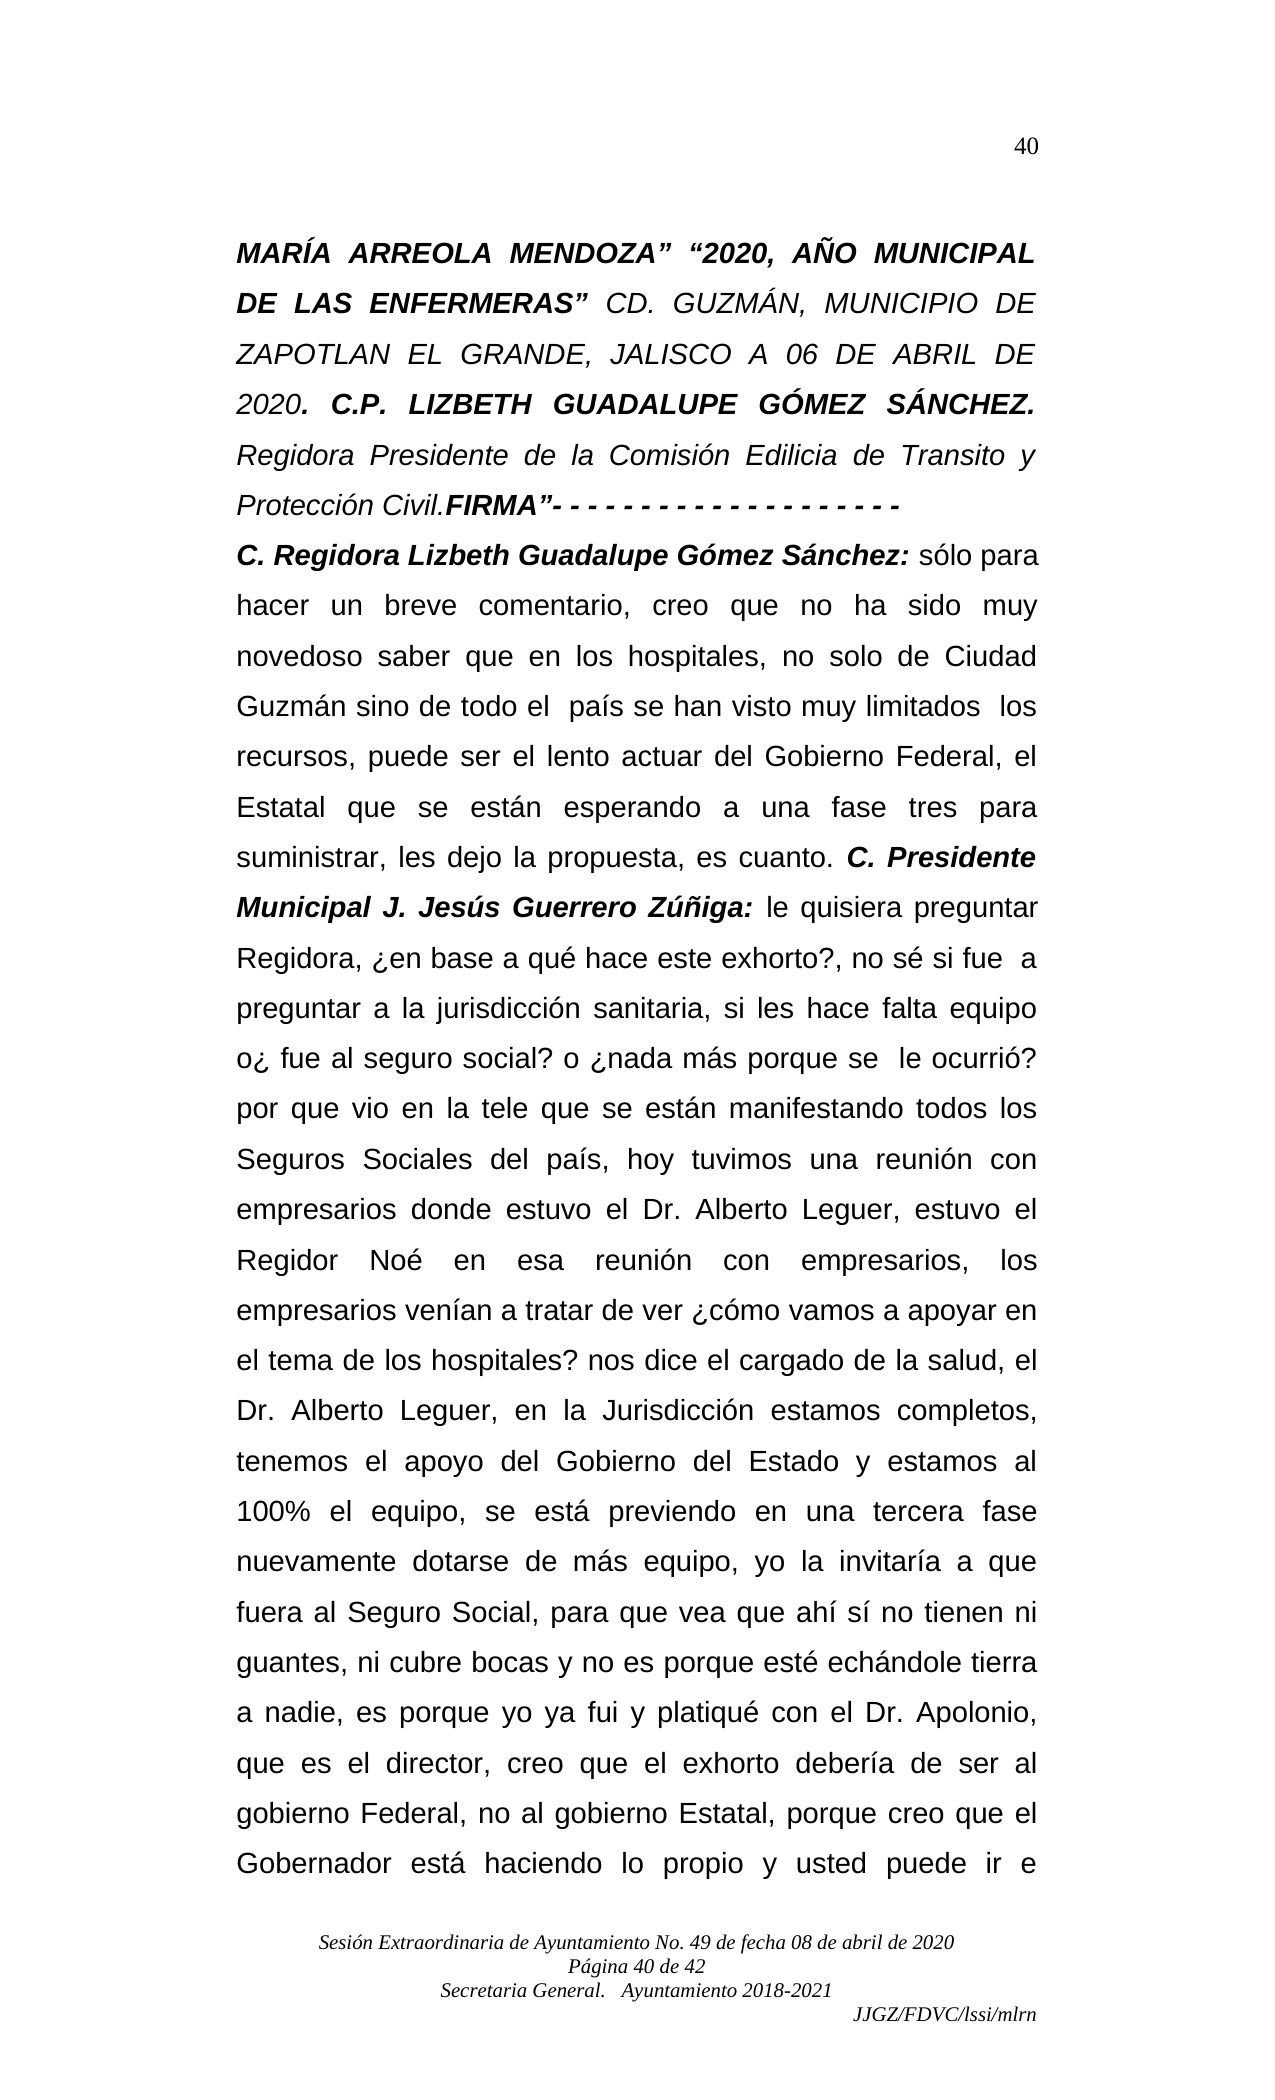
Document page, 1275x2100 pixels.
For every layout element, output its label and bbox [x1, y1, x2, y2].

text [236, 538, 1039, 1880]
text [236, 236, 1039, 521]
